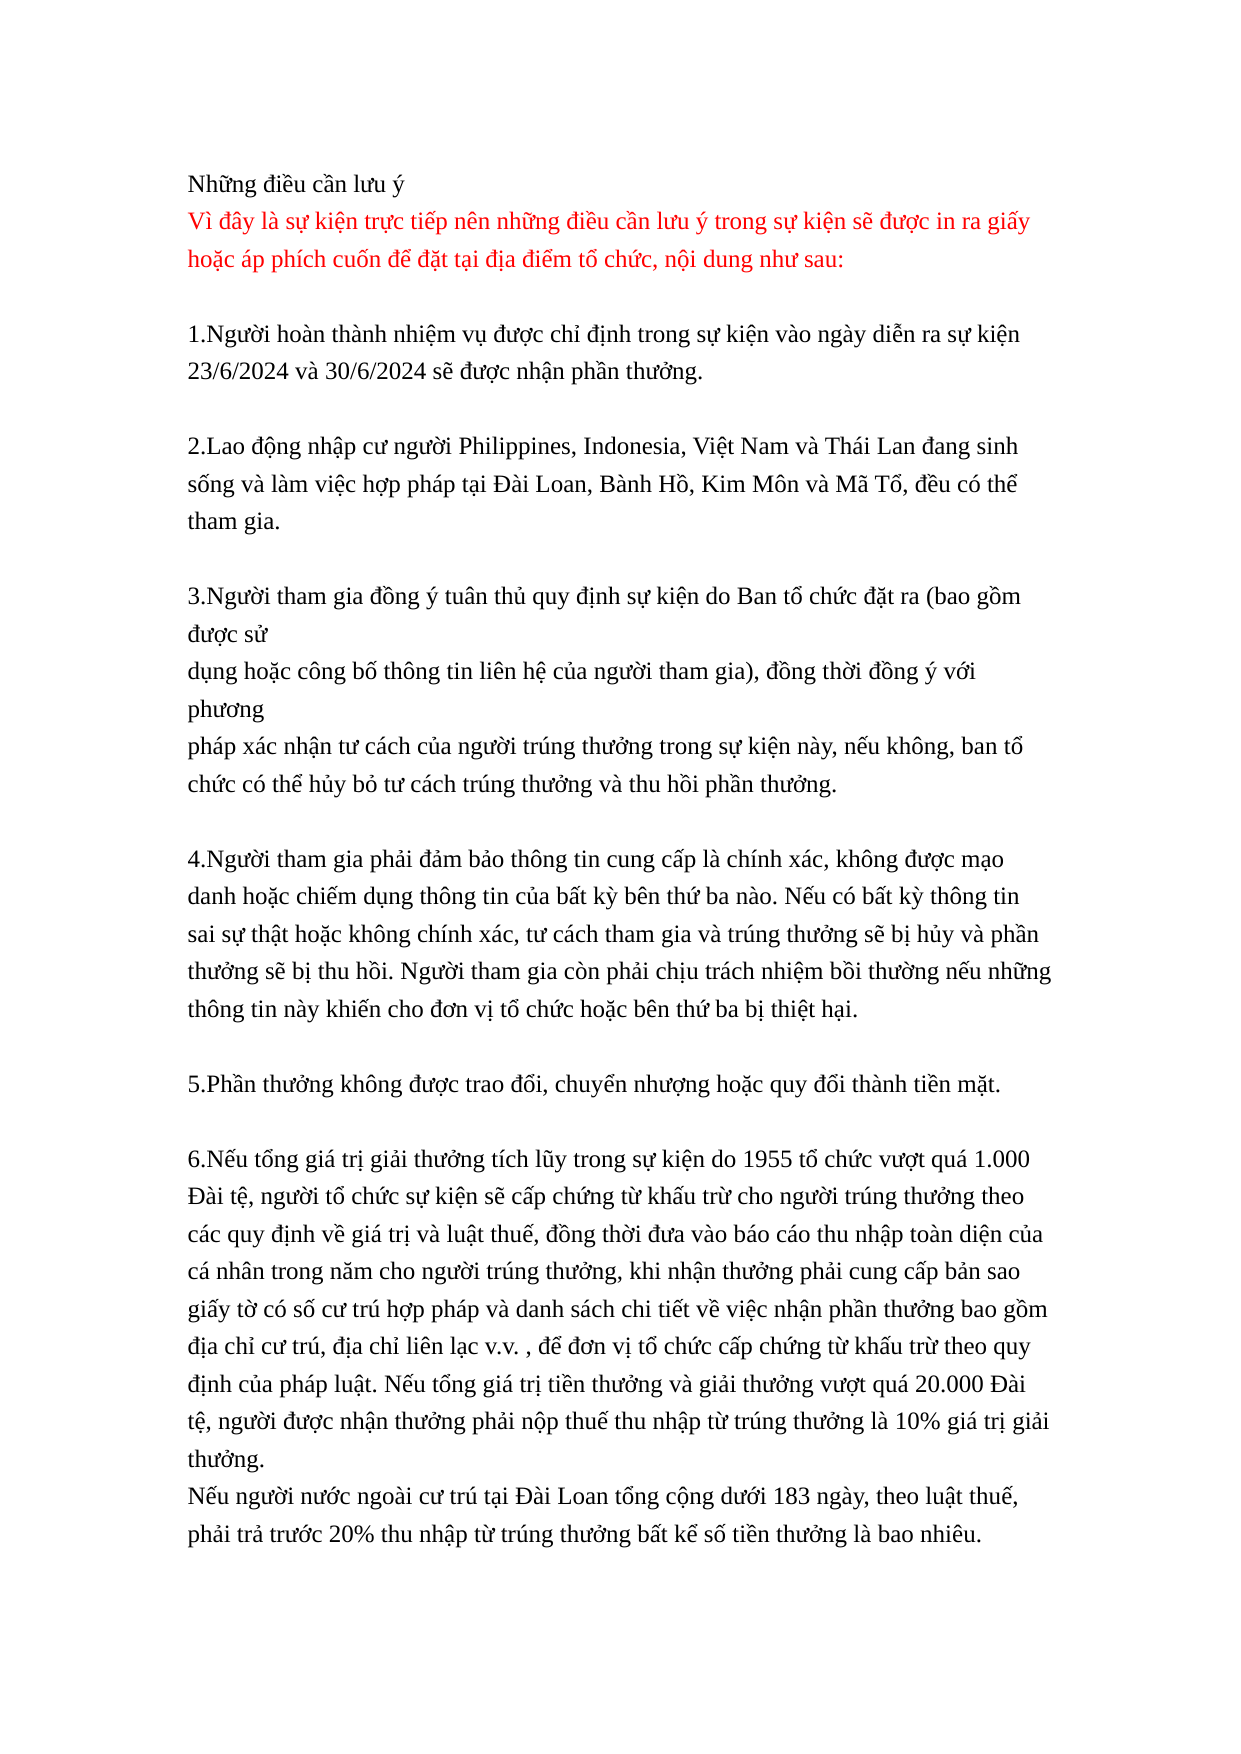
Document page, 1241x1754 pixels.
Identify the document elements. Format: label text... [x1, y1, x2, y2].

text Nếu người nước ngoài cư trú tại Đài Loan tổng cộng dưới 183 ngày, theo luật thuế, phải trả trước 20% thu nhập từ trúng thưởng bất kể số tiền thưởng là bao nhiêu. [187, 1477, 1053, 1552]
text dụng hoặc công bố thông tin liên hệ của người tham gia), đồng thời đồng ý với phương [187, 652, 1053, 727]
text 1.Người hoàn thành nhiệm vụ được chỉ định trong sự kiện vào ngày diễn ra sự kiện 23/6/2024 và 30/6/2024 sẽ được nhận phần thưởng. 2.Lao động nhập cư người Philippines, Indonesia, Việt Nam và Thái Lan đang sinh sống và làm việc hợp pháp tại Đài Loan, Bành Hồ, Kim Môn và Mã Tổ, đều có thể tham gia. 3.Người tham gia đồng ý tuân thủ quy định sự kiện do Ban tổ chức đặt ra (bao gồm được sử [187, 277, 1053, 652]
text Những điều cần lưu ý [187, 164, 1053, 202]
text Vì đây là sự kiện trực tiếp nên những điều cần lưu ý trong sự kiện sẽ được in ra giấy hoặc áp phích cuốn để đặt tại địa điểm tổ chức, nội dung như sau: [187, 202, 1053, 277]
text pháp xác nhận tư cách của người trúng thưởng trong sự kiện này, nếu không, ban tổ chức có thể hủy bỏ tư cách trúng thưởng và thu hồi phần thưởng. 4.Người tham gia phải đảm bảo thông tin cung cấp là chính xác, không được mạo danh hoặc chiếm dụng thông tin của bất kỳ bên thứ ba nào. Nếu có bất kỳ thông tin sai sự thật hoặc không chính xác, tư cách tham gia và trúng thưởng sẽ bị hủy và phần thưởng sẽ bị thu hồi. Người tham gia còn phải chịu trách nhiệm bồi thường nếu những thông tin này khiến cho đơn vị tổ chức hoặc bên thứ ba bị thiệt hại. 5.Phần thưởng không được trao đổi, chuyển nhượng hoặc quy đổi thành tiền mặt. 6.Nếu tổng giá trị giải thưởng tích lũy trong sự kiện do 1955 tổ chức vượt quá 1.000 Đài tệ, người tổ chức sự kiện sẽ cấp chứng từ khấu trừ cho người trúng thưởng theo các quy định về giá trị và luật thuế, đồng thời đưa vào báo cáo thu nhập toàn diện của cá nhân trong năm cho người trúng thưởng, khi nhận thưởng phải cung cấp bản sao giấy tờ có số cư trú hợp pháp và danh sách chi tiết về việc nhận phần thưởng bao gồm địa chỉ cư trú, địa chỉ liên lạc v.v. , để đơn vị tổ chức cấp chứng từ khấu trừ theo quy định của pháp luật. Nếu tổng giá trị tiền thưởng và giải thưởng vượt quá 20.000 Đài tệ, người được nhận thưởng phải nộp thuế thu nhập từ trúng thưởng là 10% giá trị giải thưởng. [187, 727, 1053, 1477]
